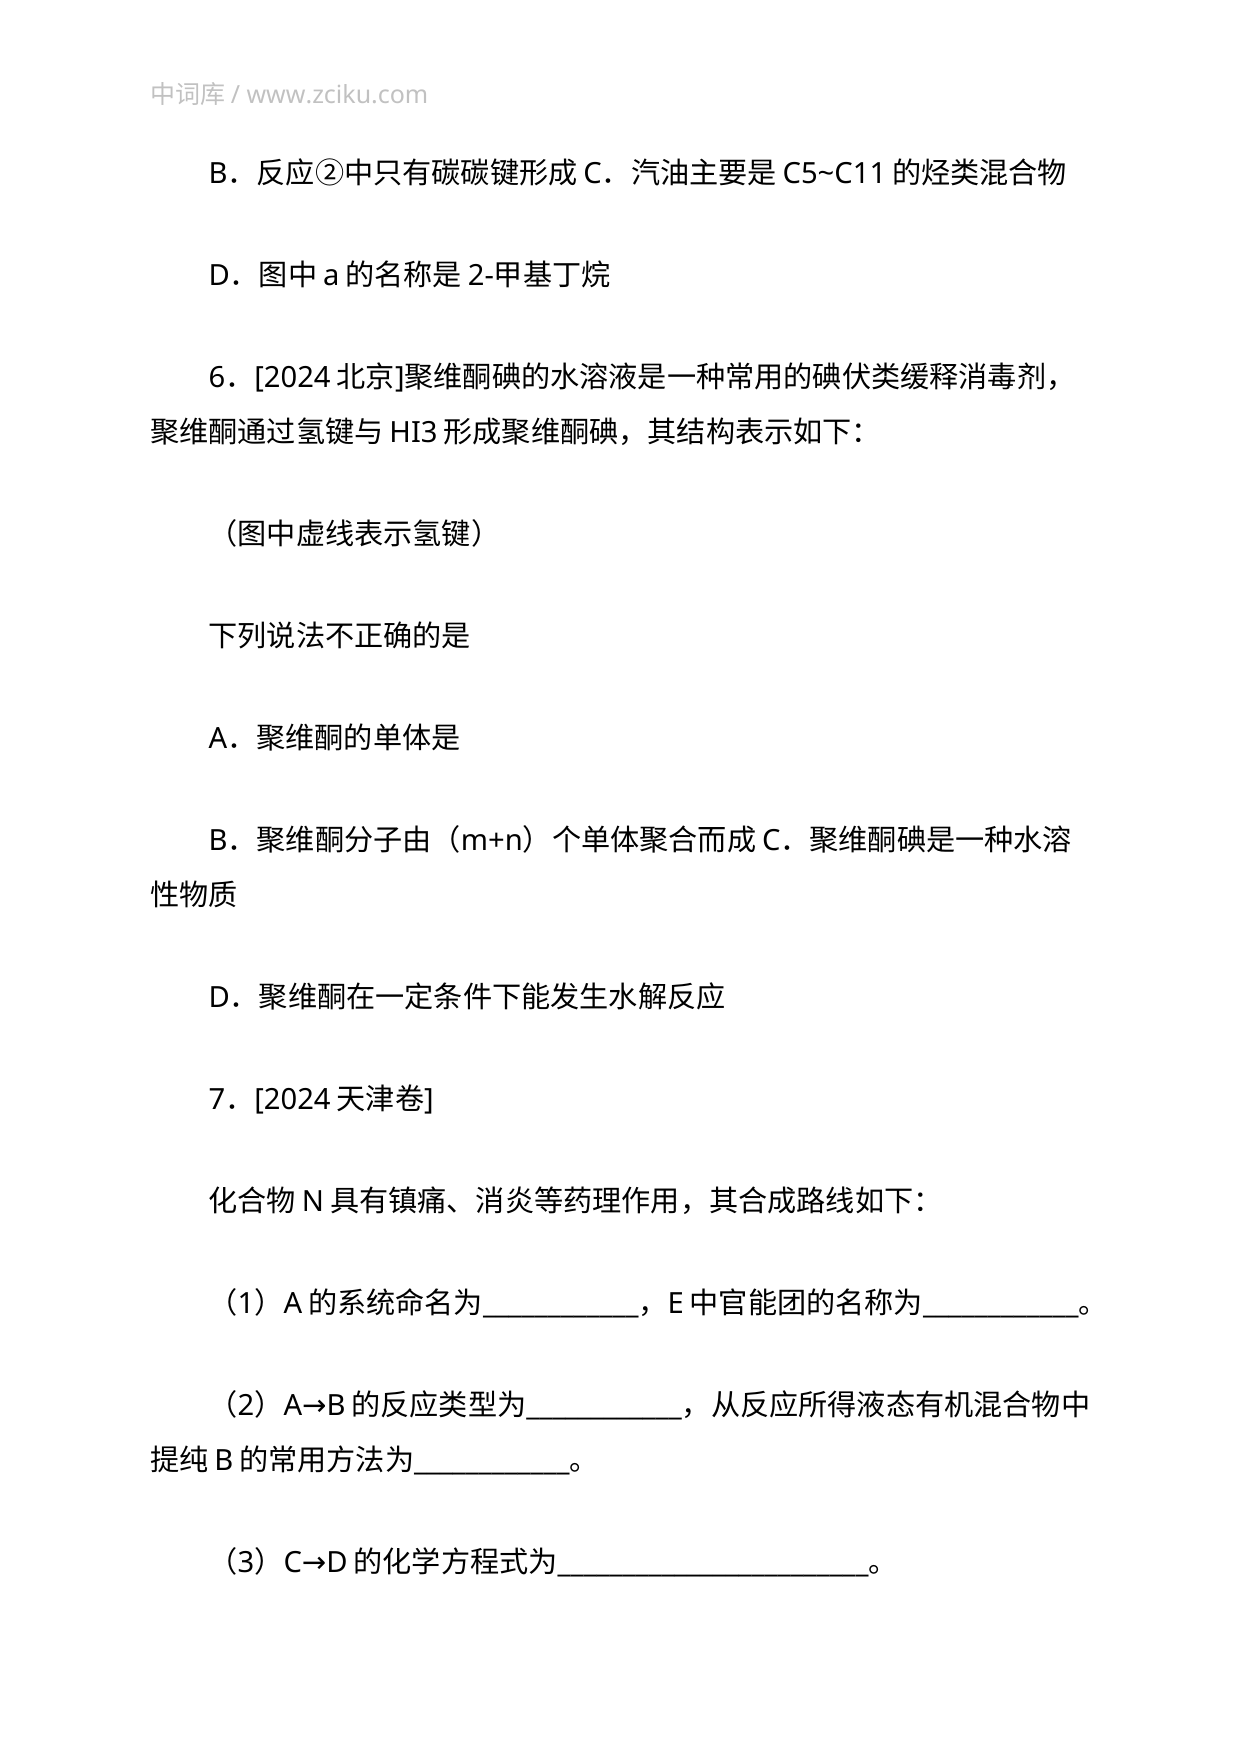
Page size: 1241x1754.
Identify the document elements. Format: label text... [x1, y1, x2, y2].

text D．图中a的名称是2-甲基丁烷 [150, 252, 1090, 294]
text 下列说法不正确的是 [150, 613, 1090, 655]
text 6．[2024北京]聚维酮碘的水溶液是一种常用的碘伏类缓释消毒剂，聚维酮通过氢键与HI3形成聚维酮碘，其结构表示如下： [150, 354, 1090, 451]
text （图中虚线表示氢键） [150, 511, 1090, 553]
text B．聚维酮分子由（m+n）个单体聚合而成C．聚维酮碘是一种水溶性物质 [150, 816, 1090, 914]
text D．聚维酮在一定条件下能发生水解反应 [150, 973, 1090, 1016]
text A．聚维酮的单体是 [150, 714, 1090, 757]
text （3）C→D的化学方程式为________________________。 [150, 1538, 1090, 1581]
text （1）A的系统命名为____________，E中官能团的名称为____________。 [150, 1279, 1090, 1322]
text B．反应②中只有碳碳键形成C．汽油主要是C5~C11的烃类混合物 [150, 150, 1090, 192]
text （2）A→B的反应类型为____________，从反应所得液态有机混合物中提纯B的常用方法为____________。 [150, 1381, 1090, 1478]
text 7．[2024天津卷] [150, 1075, 1090, 1118]
text 化合物N具有镇痛、消炎等药理作用，其合成路线如下： [150, 1177, 1090, 1219]
